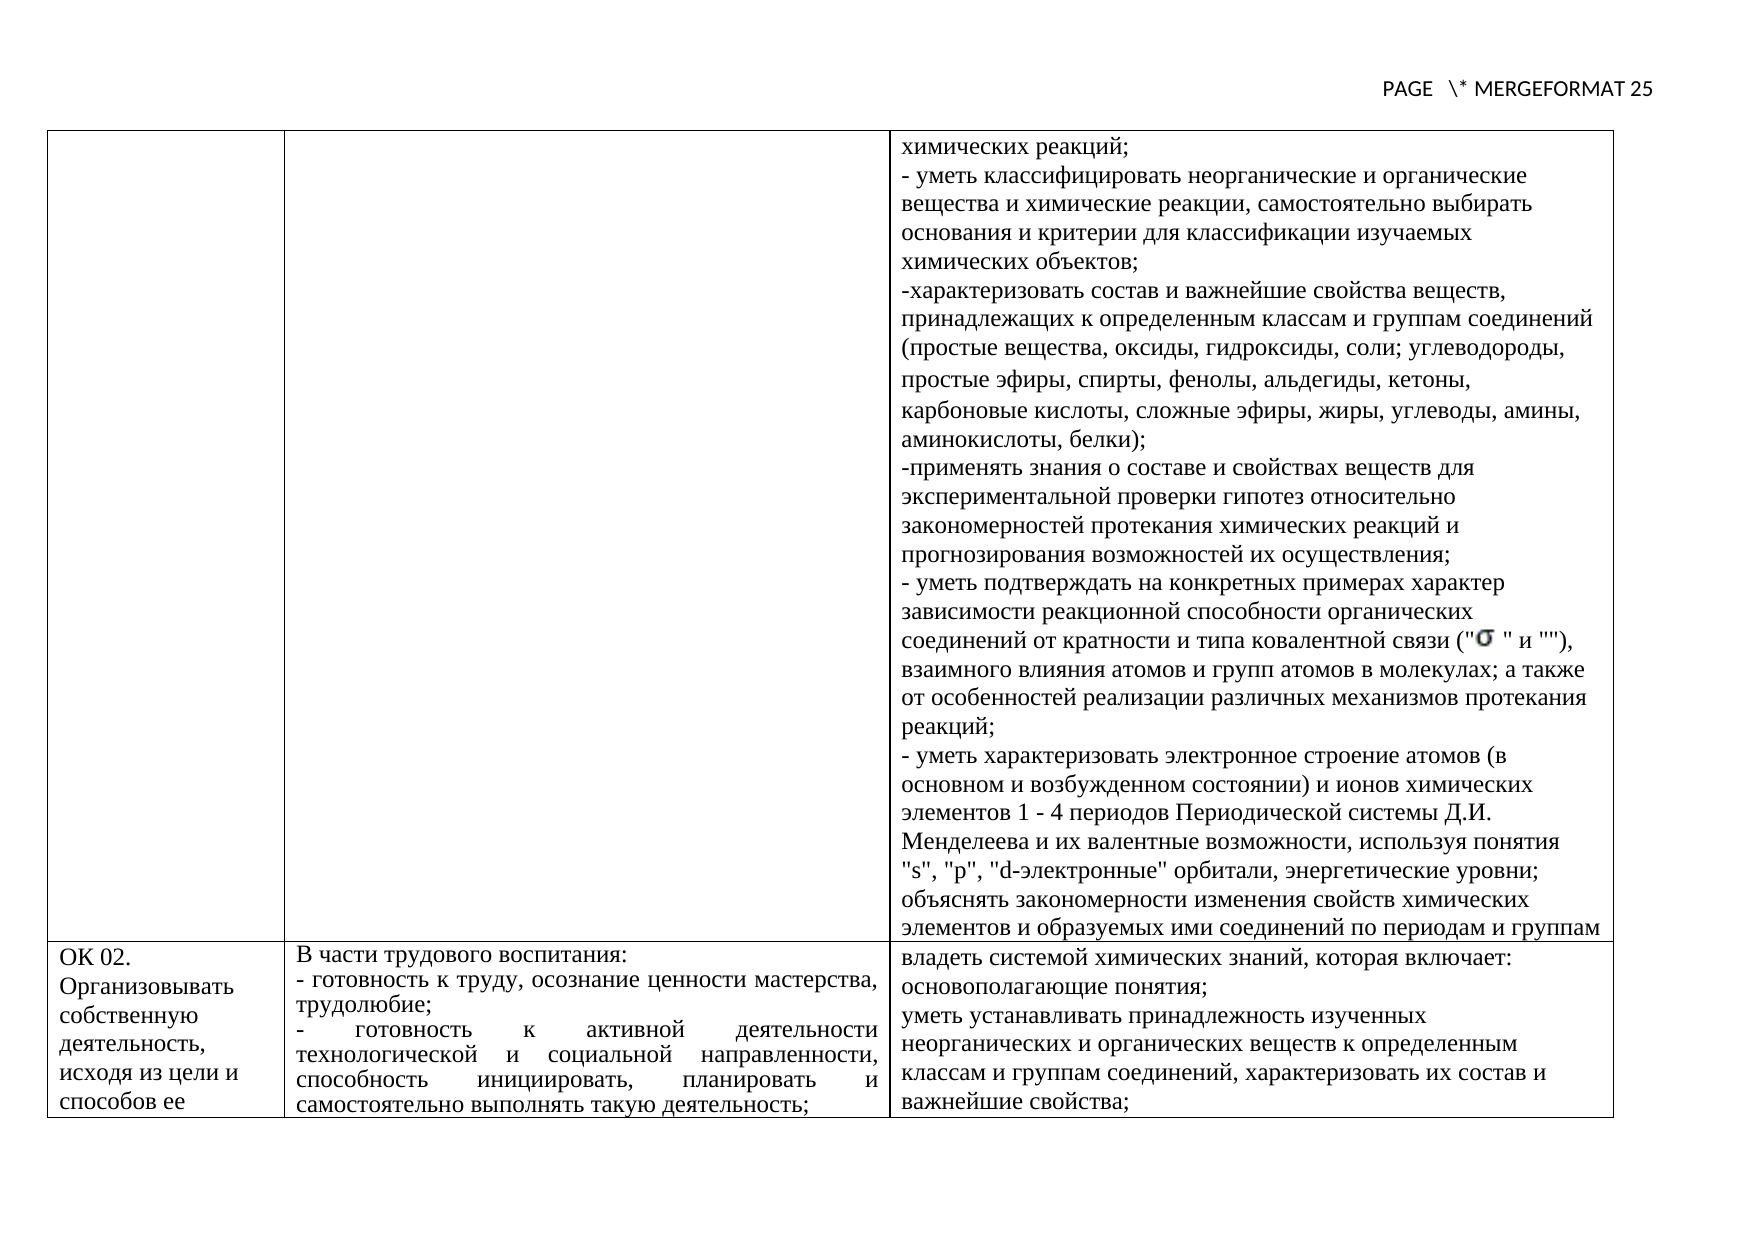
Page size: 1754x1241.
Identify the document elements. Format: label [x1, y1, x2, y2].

picture [1474, 628, 1497, 649]
table_cell [891, 942, 1613, 1117]
table_cell [48, 131, 284, 941]
table_cell [891, 131, 1613, 941]
table_cell [285, 942, 889, 1117]
table_cell [48, 942, 284, 1117]
table_cell [285, 131, 889, 941]
